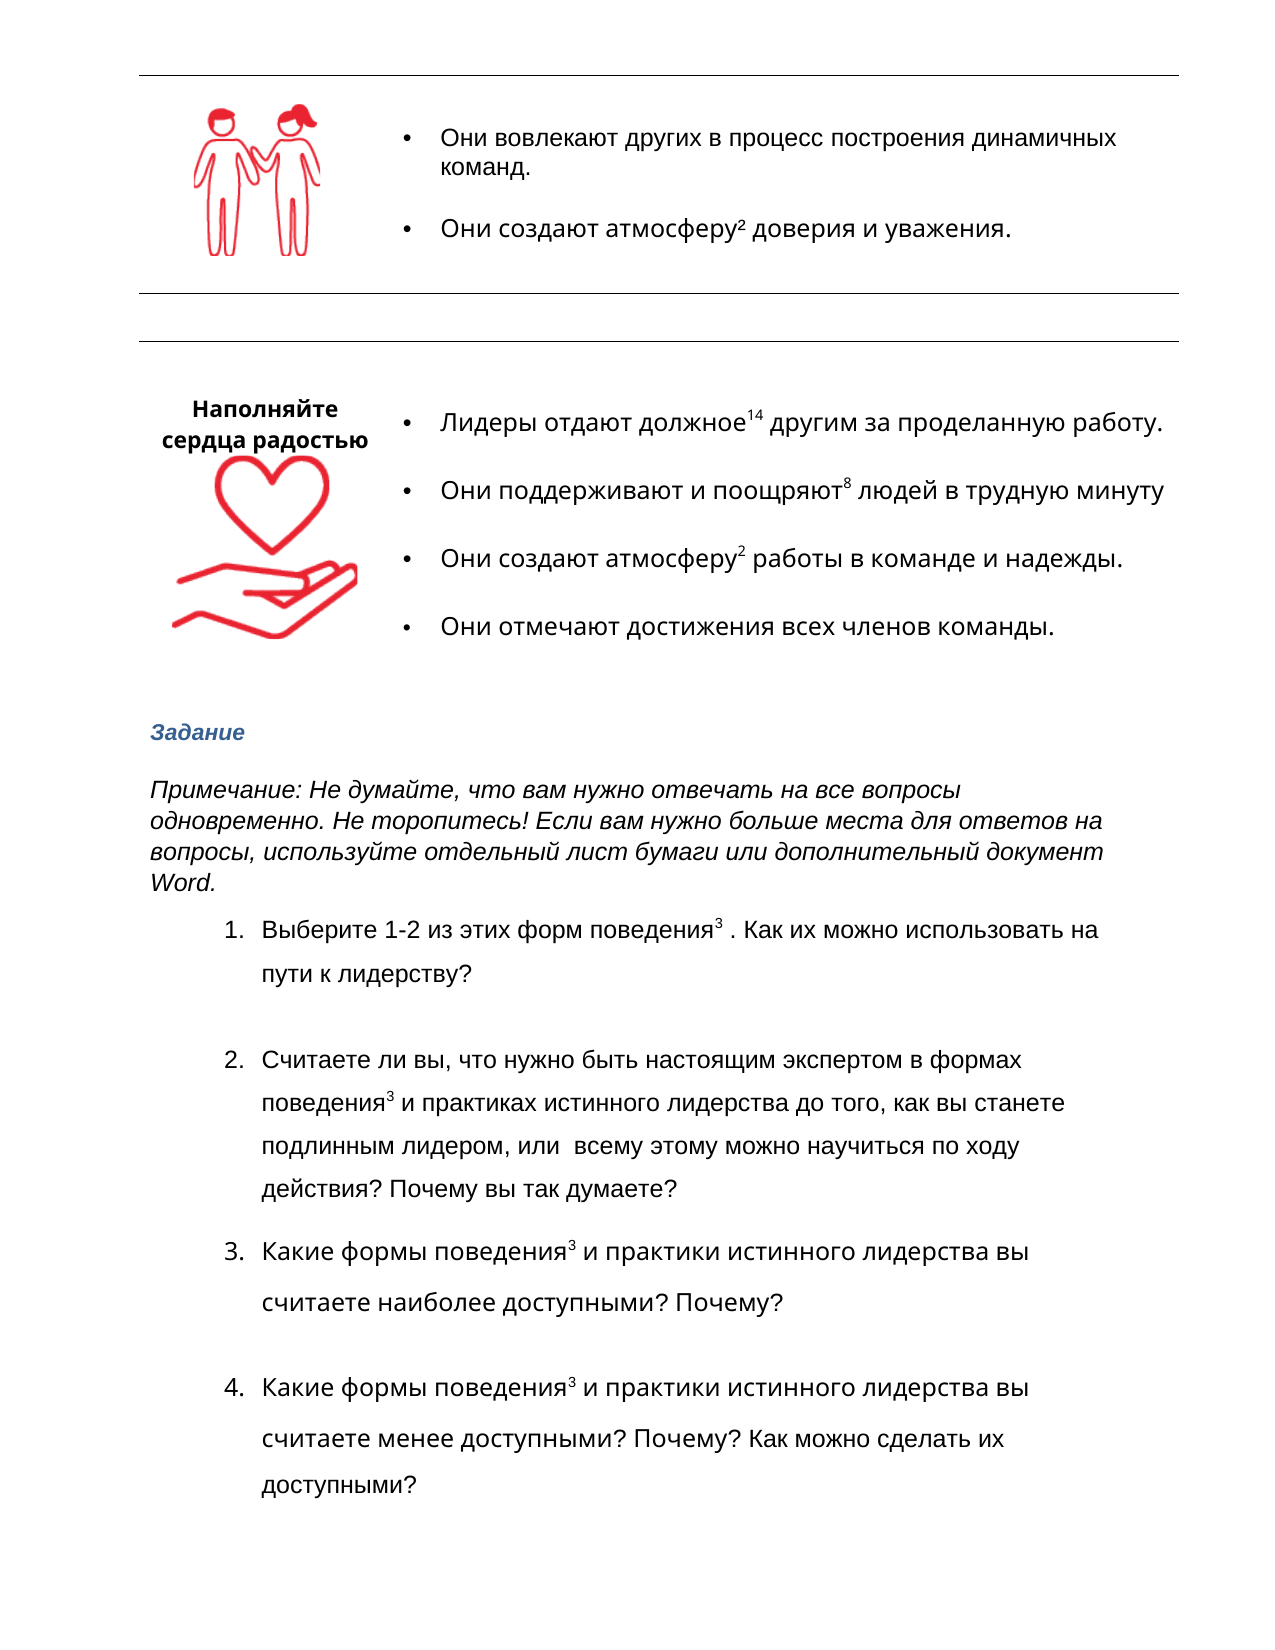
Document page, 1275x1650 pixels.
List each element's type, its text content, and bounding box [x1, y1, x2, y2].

table_header Лидеры отдают должное14 другим за проделанную работу. Они поддерживают и поощряют8 людей в трудную минуту Они создают атмосферу2 работы в команде и надежды. Они отмечают достижения всех членов команды. [391, 342, 1179, 718]
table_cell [391, 76, 1179, 293]
table_cell [139, 456, 391, 718]
list Считаете ли вы, что нужно быть настоящим экспертом в формах поведения3 и практиках истинного лидерства до того, как вы станете подлинным лидером, или всему этому можно научиться по ходу действия? Почему вы так думаете? [224, 1045, 1125, 1203]
table_header Наполняйте сердца радостью [139, 342, 391, 456]
list Какие формы поведения3 и практики истинного лидерства вы считаете менее доступными? Почему? Как можно сделать их доступными? [224, 1370, 1125, 1498]
text Задание [150, 718, 1125, 745]
list Выберите 1-2 из этих форм поведения3 . Как их можно использовать на пути к лидерству? [224, 915, 1125, 987]
picture [192, 103, 320, 254]
table_cell [139, 76, 391, 293]
picture [170, 455, 357, 636]
text Примечание: Не думайте, что вам нужно отвечать на все вопросы одновременно. Не торопитесь! Если вам нужно больше места для ответов на вопросы, используйте отдельный лист бумаги или дополнительный документ Word. [150, 774, 1125, 896]
list Какие формы поведения3 и практики истинного лидерства вы считаете наиболее доступными? Почему? [224, 1234, 1125, 1319]
